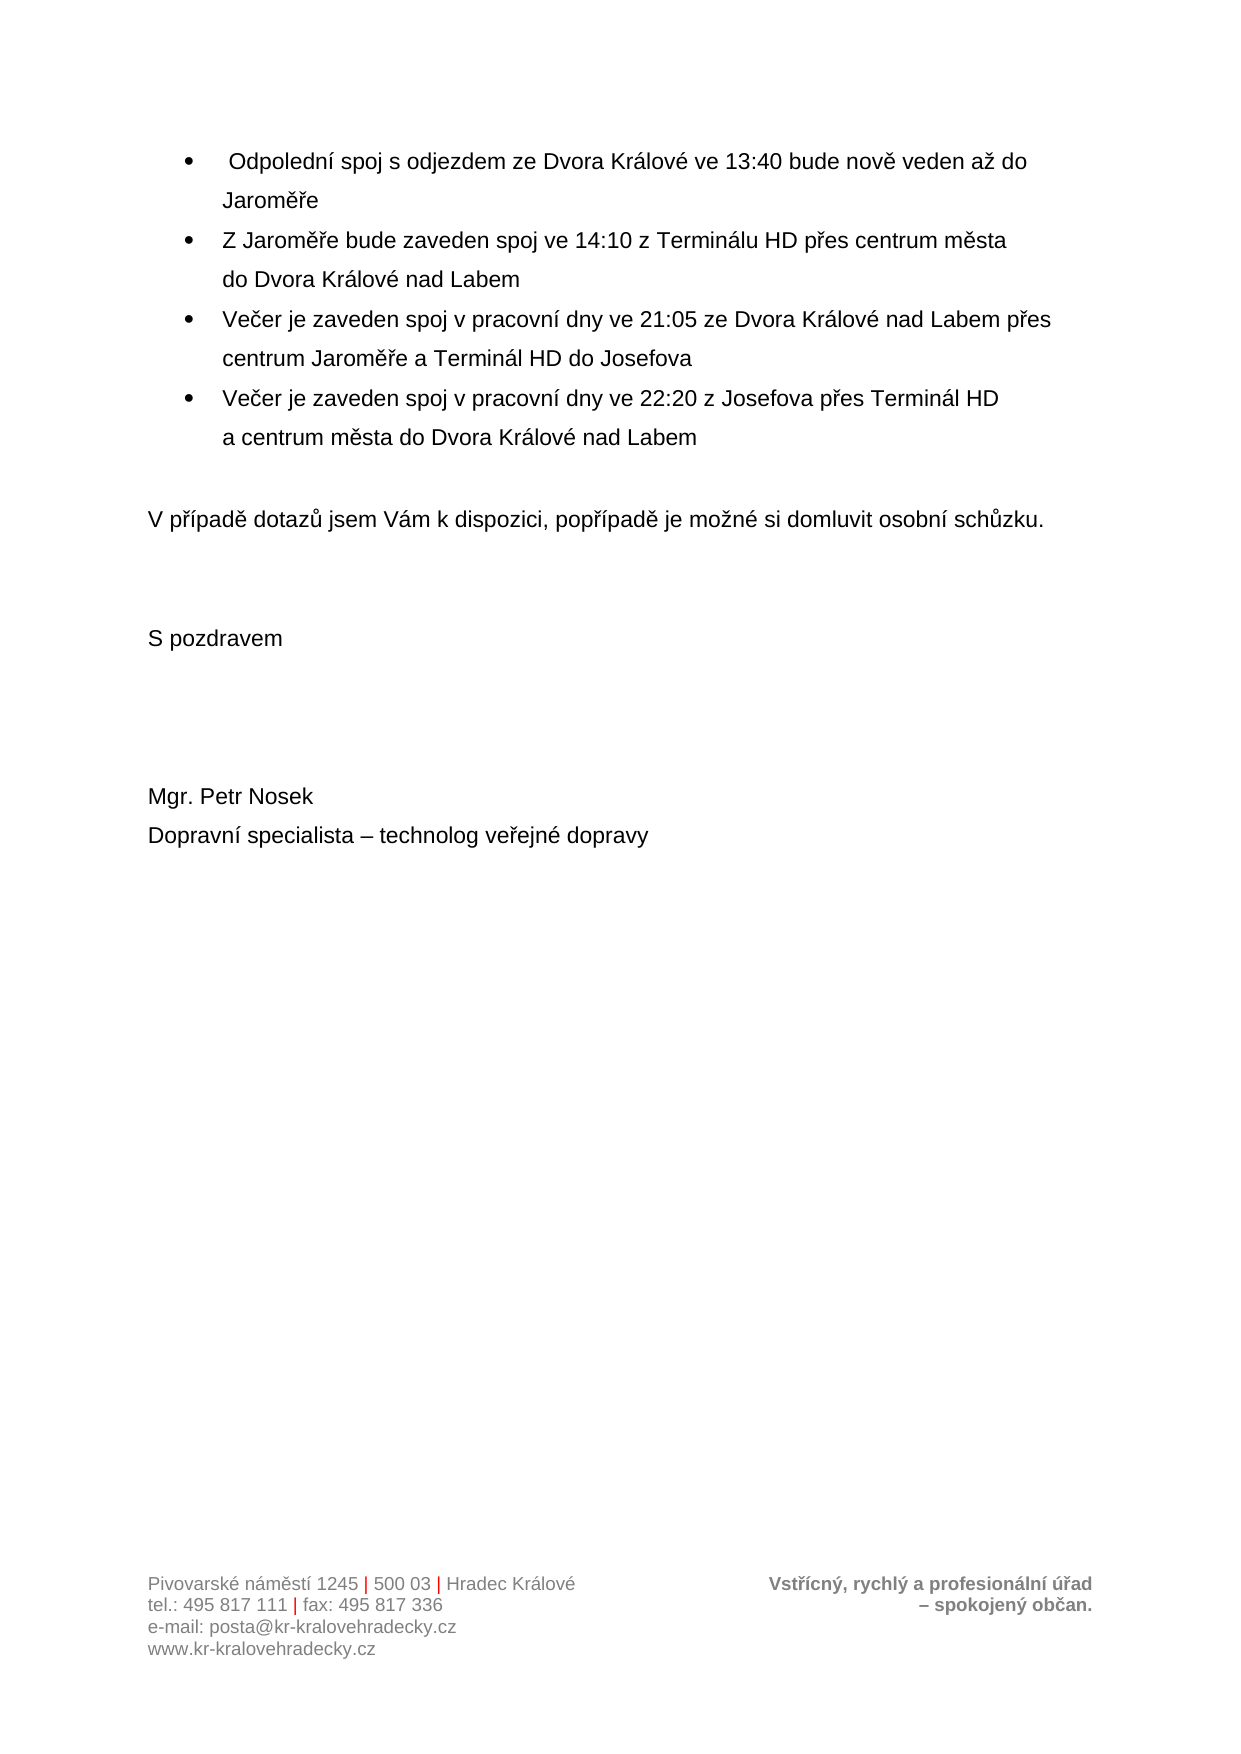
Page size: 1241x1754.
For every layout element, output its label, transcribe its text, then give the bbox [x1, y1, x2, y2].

list a centrum města do Dvora Králové nad Labem [222, 424, 1093, 450]
list Odpolední spoj s odjezdem ze Dvora Králové ve 13:40 bude nově veden až do Jaroměře [185, 148, 1093, 213]
list do Dvora Králové nad Labem [222, 266, 1093, 292]
text V případě dotazů jsem Vám k dispozici, popřípadě je možné si domluvit osobní schůzku. [148, 506, 1093, 533]
list Večer je zaveden spoj v pracovní dny ve 22:20 z Josefova přes Terminál HD [185, 384, 1093, 411]
list Večer je zaveden spoj v pracovní dny ve 21:05 ze Dvora Králové nad Labem přes centrum Jaroměře a Terminál HD do Josefova [185, 306, 1093, 371]
text S pozdravem [148, 625, 1093, 651]
text Dopravní specialista – technolog veřejné dopravy [148, 822, 1093, 849]
text Mgr. Petr Nosek [148, 783, 1093, 809]
list Z Jaroměře bude zaveden spoj ve 14:10 z Terminálu HD přes centrum města [185, 227, 1093, 253]
